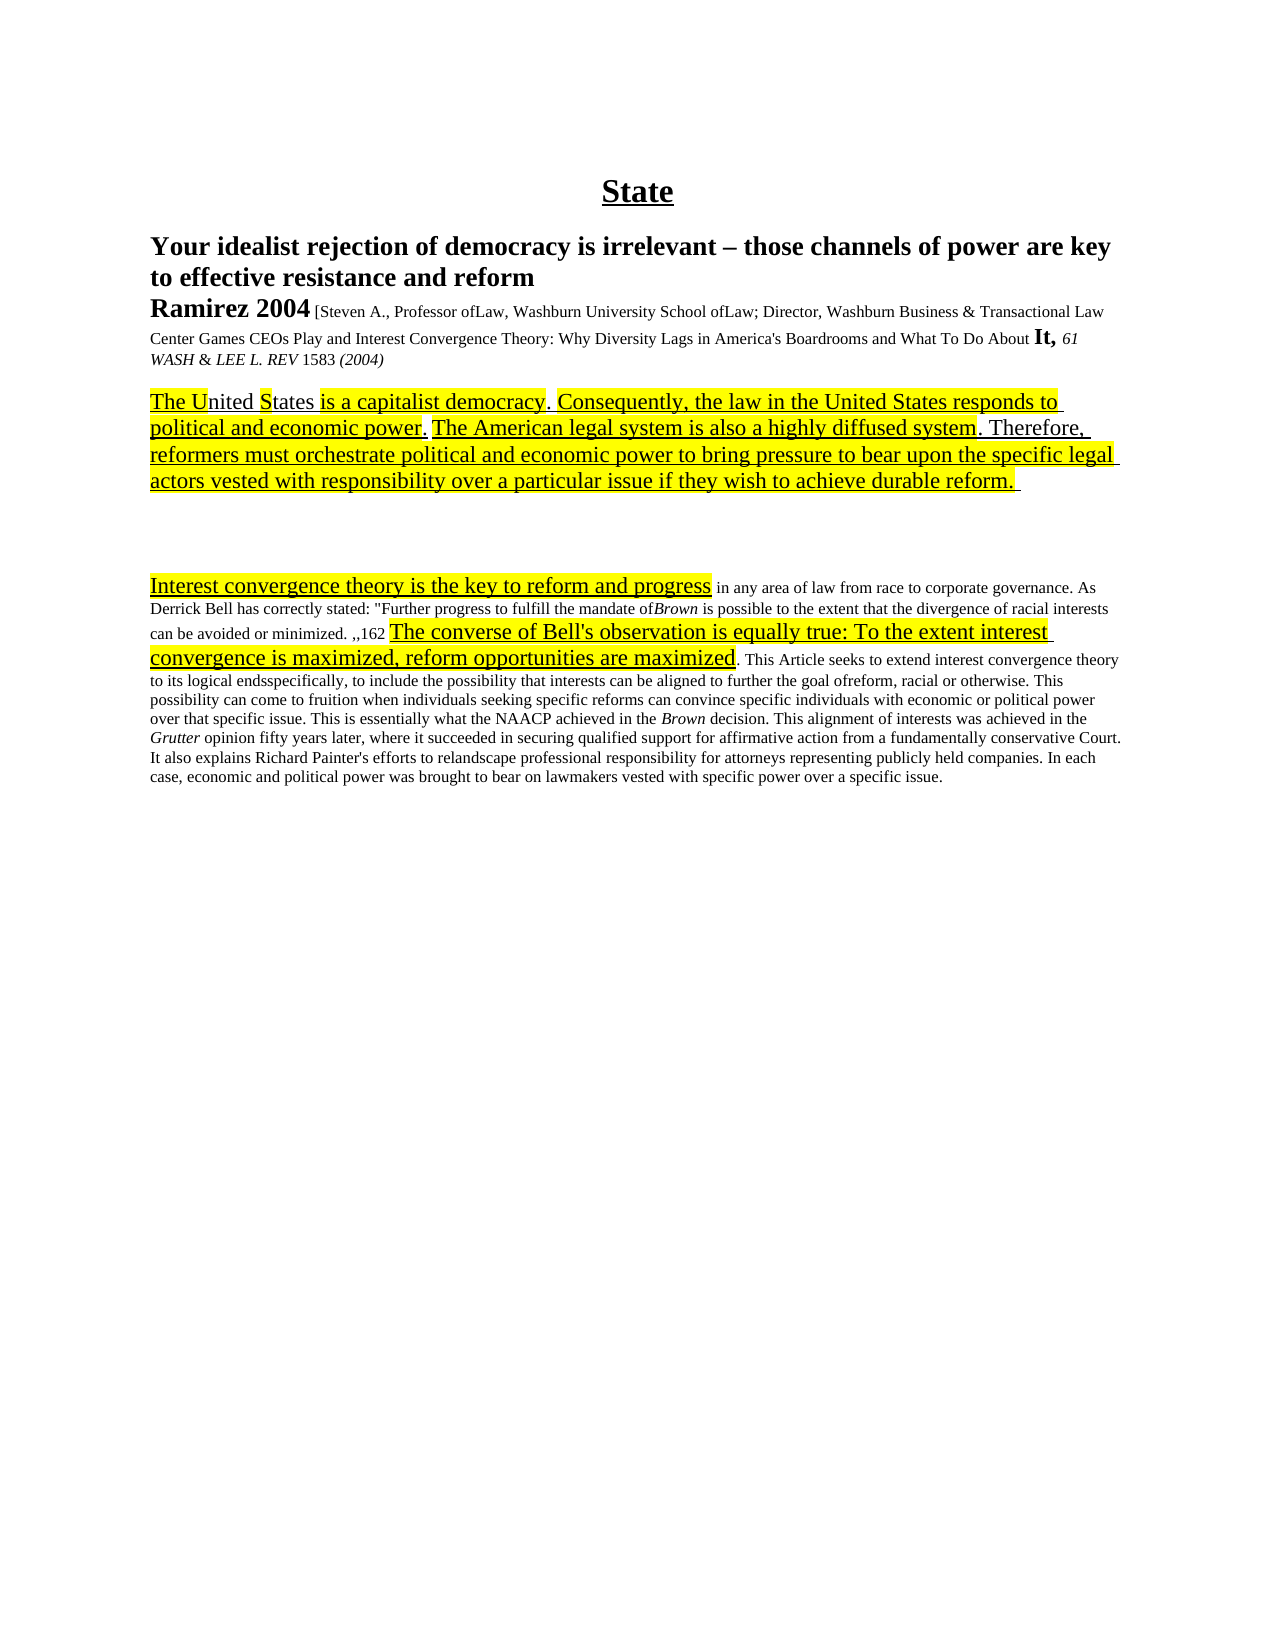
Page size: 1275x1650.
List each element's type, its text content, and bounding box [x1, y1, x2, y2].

text Ramirez 2004 [Steven A., Professor ofLaw, Washburn University School ofLaw; Director, Washburn Business & Transactional Law Center Games CEOs Play and Interest Convergence Theory: Why Diversity Lags in America's Boardrooms and What To Do About It, 61 WASH & LEE L. REV 1583 (2004) [150, 292, 1125, 369]
text Interest convergence theory is the key to reform and progress in any area of law from race to corporate governance. As Derrick Bell has correctly stated: "Further progress to fulfill the mandate ofBrown is possible to the extent that the divergence of racial interests can be avoided or minimized. ,,162 The converse of Bell's observation is equally true: To the extent interest convergence is maximized, reform opportunities are maximized. This Article seeks to extend interest convergence theory to its logical endsspecifically, to include the possibility that interests can be aligned to further the goal ofreform, racial or otherwise. This possibility can come to fruition when individuals seeking specific reforms can convince specific individuals with economic or political power over that specific issue. This is essentially what the NAACP achieved in the Brown decision. This alignment of interests was achieved in the Grutter opinion fifty years later, where it succeeded in securing qualified support for affirmative action from a fundamentally conservative Court. It also explains Richard Painter's efforts to relandscape professional responsibility for attorneys representing publicly held companies. In each case, economic and political power was brought to bear on lawmakers vested with specific power over a specific issue. [150, 573, 1125, 786]
subtitle Your idealist rejection of democracy is irrelevant – those channels of power are key to effective resistance and reform [150, 230, 1125, 292]
text The United States is a capitalist democracy. Consequently, the law in the United States responds to political and economic power. The American legal system is also a highly diffused system. Therefore, reformers must orchestrate political and economic power to bring pressure to bear upon the specific legal actors vested with responsibility over a particular issue if they wish to achieve durable reform. [150, 388, 1125, 493]
subtitle State [150, 171, 1125, 209]
